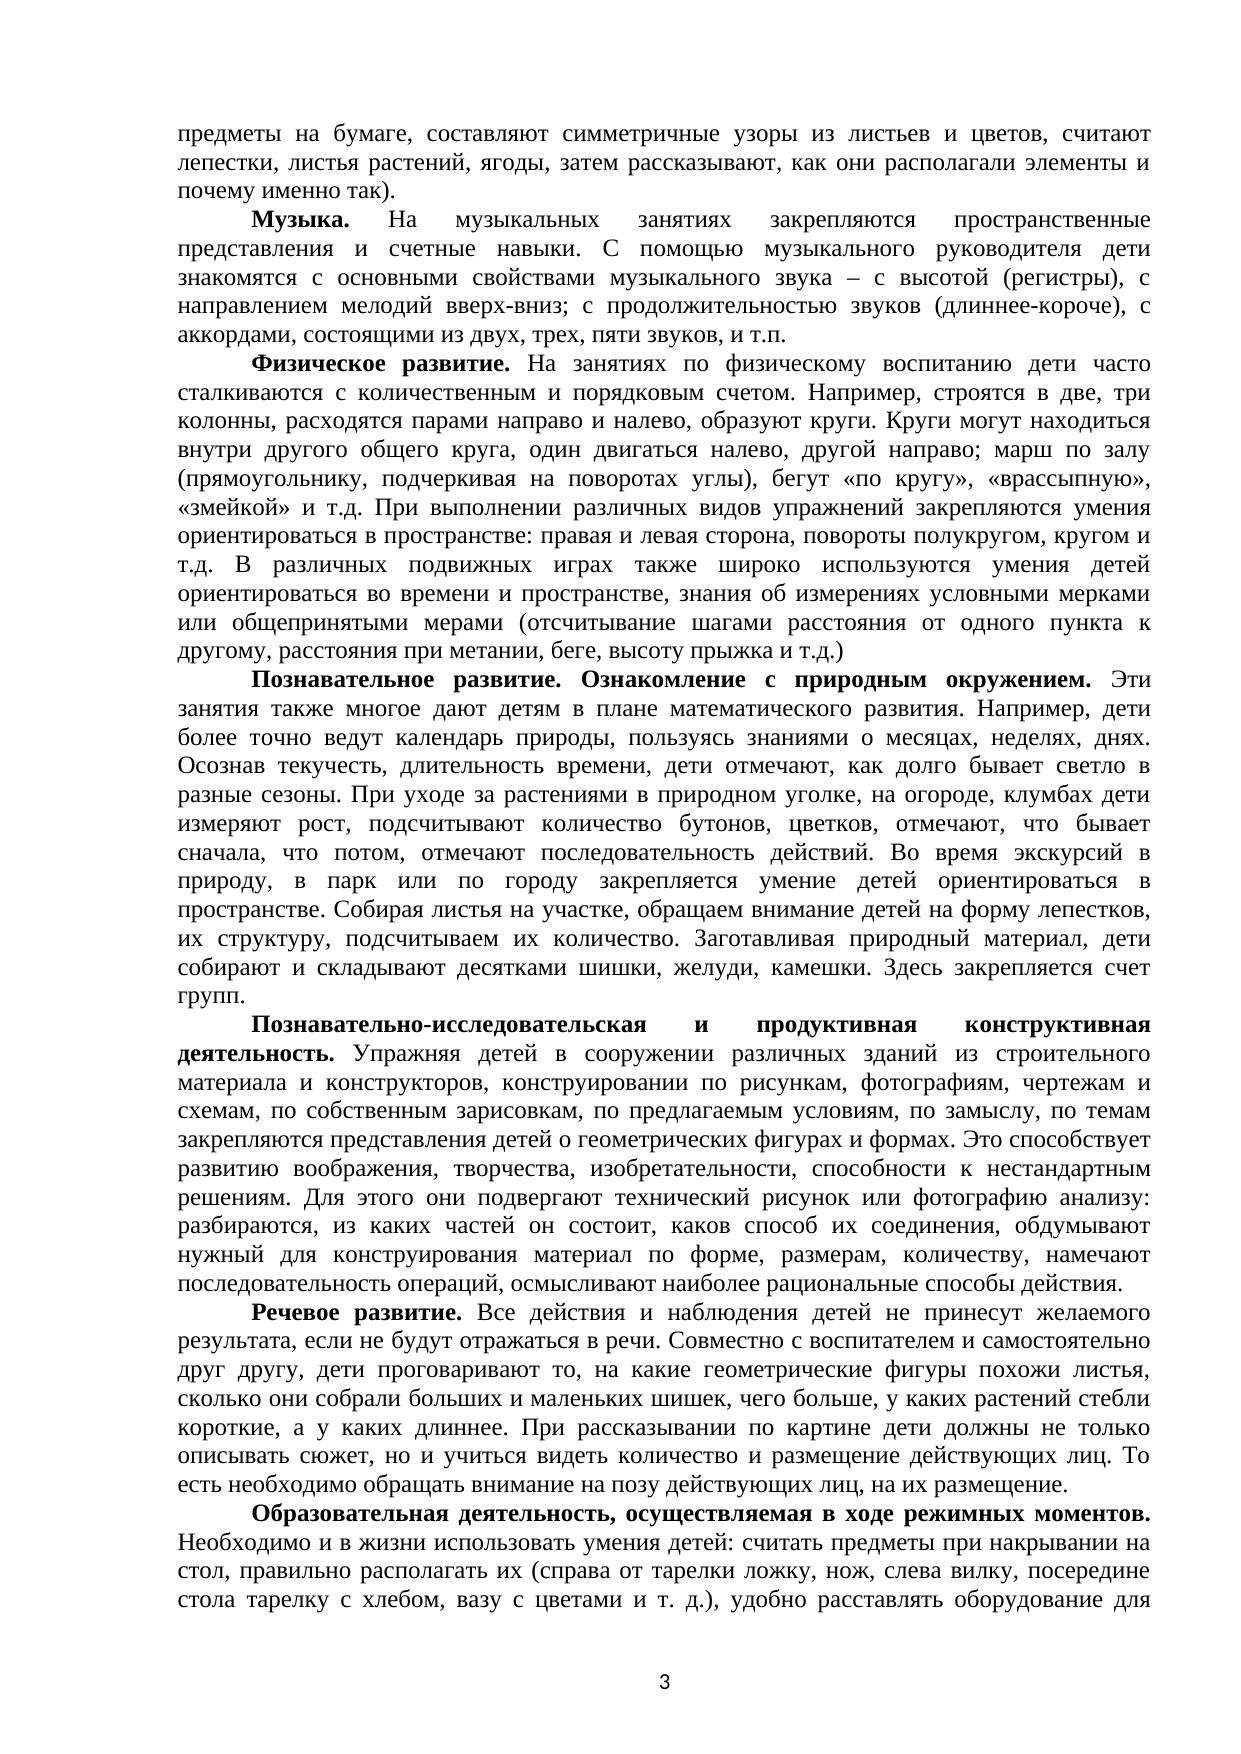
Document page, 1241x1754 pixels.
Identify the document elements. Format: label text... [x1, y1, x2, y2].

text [177, 118, 1152, 204]
text Познавательное развитие. Ознакомление с природным окружением. Эти занятия также многое дают детям в плане математического развития. Например, дети более точно ведут календарь природы, пользуясь знаниями о месяцах, неделях, днях. Осознав текучесть, длительность времени, дети отмечают, как долго бывает светло в разные сезоны. При уходе за растениями в природном уголке, на огороде, клумбах дети измеряют рост, подсчитывают количество бутонов, цветков, отмечают, что бывает сначала, что потом, отмечают последовательность действий. Во время экскурсий в природу, в парк или по городу закрепляется умение детей ориентироваться в пространстве. Собирая листья на участке, обращаем внимание детей на форму лепестков, их структуру, подсчитываем их количество. Заготавливая природный материал, дети собирают и складывают десятками шишки, желуди, камешки. Здесь закрепляется счет групп. [177, 664, 1152, 1009]
text Музыка. На музыкальных занятиях закрепляются пространственные представления и счетные навыки. С помощью музыкального руководителя дети знакомятся с основными свойствами музыкального звука – с высотой (регистры), с направлением мелодий вверх-вниз; с продолжительностью звуков (длиннее-короче), с аккордами, состоящими из двух, трех, пяти звуков, и т.п. [177, 204, 1152, 348]
text Речевое развитие. Все действия и наблюдения детей не принесут желаемого результата, если не будут отражаться в речи. Совместно с воспитателем и самостоятельно друг другу, дети проговаривают то, на какие геометрические фигуры похожи листья, сколько они собрали больших и маленьких шишек, чего больше, у каких растений стебли короткие, а у каких длиннее. При рассказывании по картине дети должны не только описывать сюжет, но и учиться видеть количество и размещение действующих лиц. То есть необходимо обращать внимание на позу действующих лиц, на их размещение. [177, 1297, 1152, 1498]
text Познавательно-исследовательская и продуктивная конструктивная деятельность. Упражняя детей в сооружении различных зданий из строительного материала и конструкторов, конструировании по рисункам, фотографиям, чертежам и схемам, по собственным зарисовкам, по предлагаемым условиям, по замыслу, по темам закрепляются представления детей о геометрических фигурах и формах. Это способствует развитию воображения, творчества, изобретательности, способности к нестандартным решениям. Для этого они подвергают технический рисунок или фотографию анализу: разбираются, из каких частей он состоит, каков способ их соединения, обдумывают нужный для конструирования материал по форме, размерам, количеству, намечают последовательность операций, осмысливают наиболее рациональные способы действия. [177, 1009, 1152, 1297]
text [177, 1498, 1152, 1613]
text Физическое развитие. На занятиях по физическому воспитанию дети часто сталкиваются с количественным и порядковым счетом. Например, строятся в две, три колонны, расходятся парами направо и налево, образуют круги. Круги могут находиться внутри другого общего круга, один двигаться налево, другой направо; марш по залу (прямоугольнику, подчеркивая на поворотах углы), бегут «по кругу», «врассыпную», «змейкой» и т.д. При выполнении различных видов упражнений закрепляются умения ориентироваться в пространстве: правая и левая сторона, повороты полукругом, кругом и т.д. В различных подвижных играх также широко используются умения детей ориентироваться во времени и пространстве, знания об измерениях условными мерками или общепринятыми мерами (отсчитывание шагами расстояния от одного пункта к другому, расстояния при метании, беге, высоту прыжка и т.д.) [177, 348, 1152, 664]
